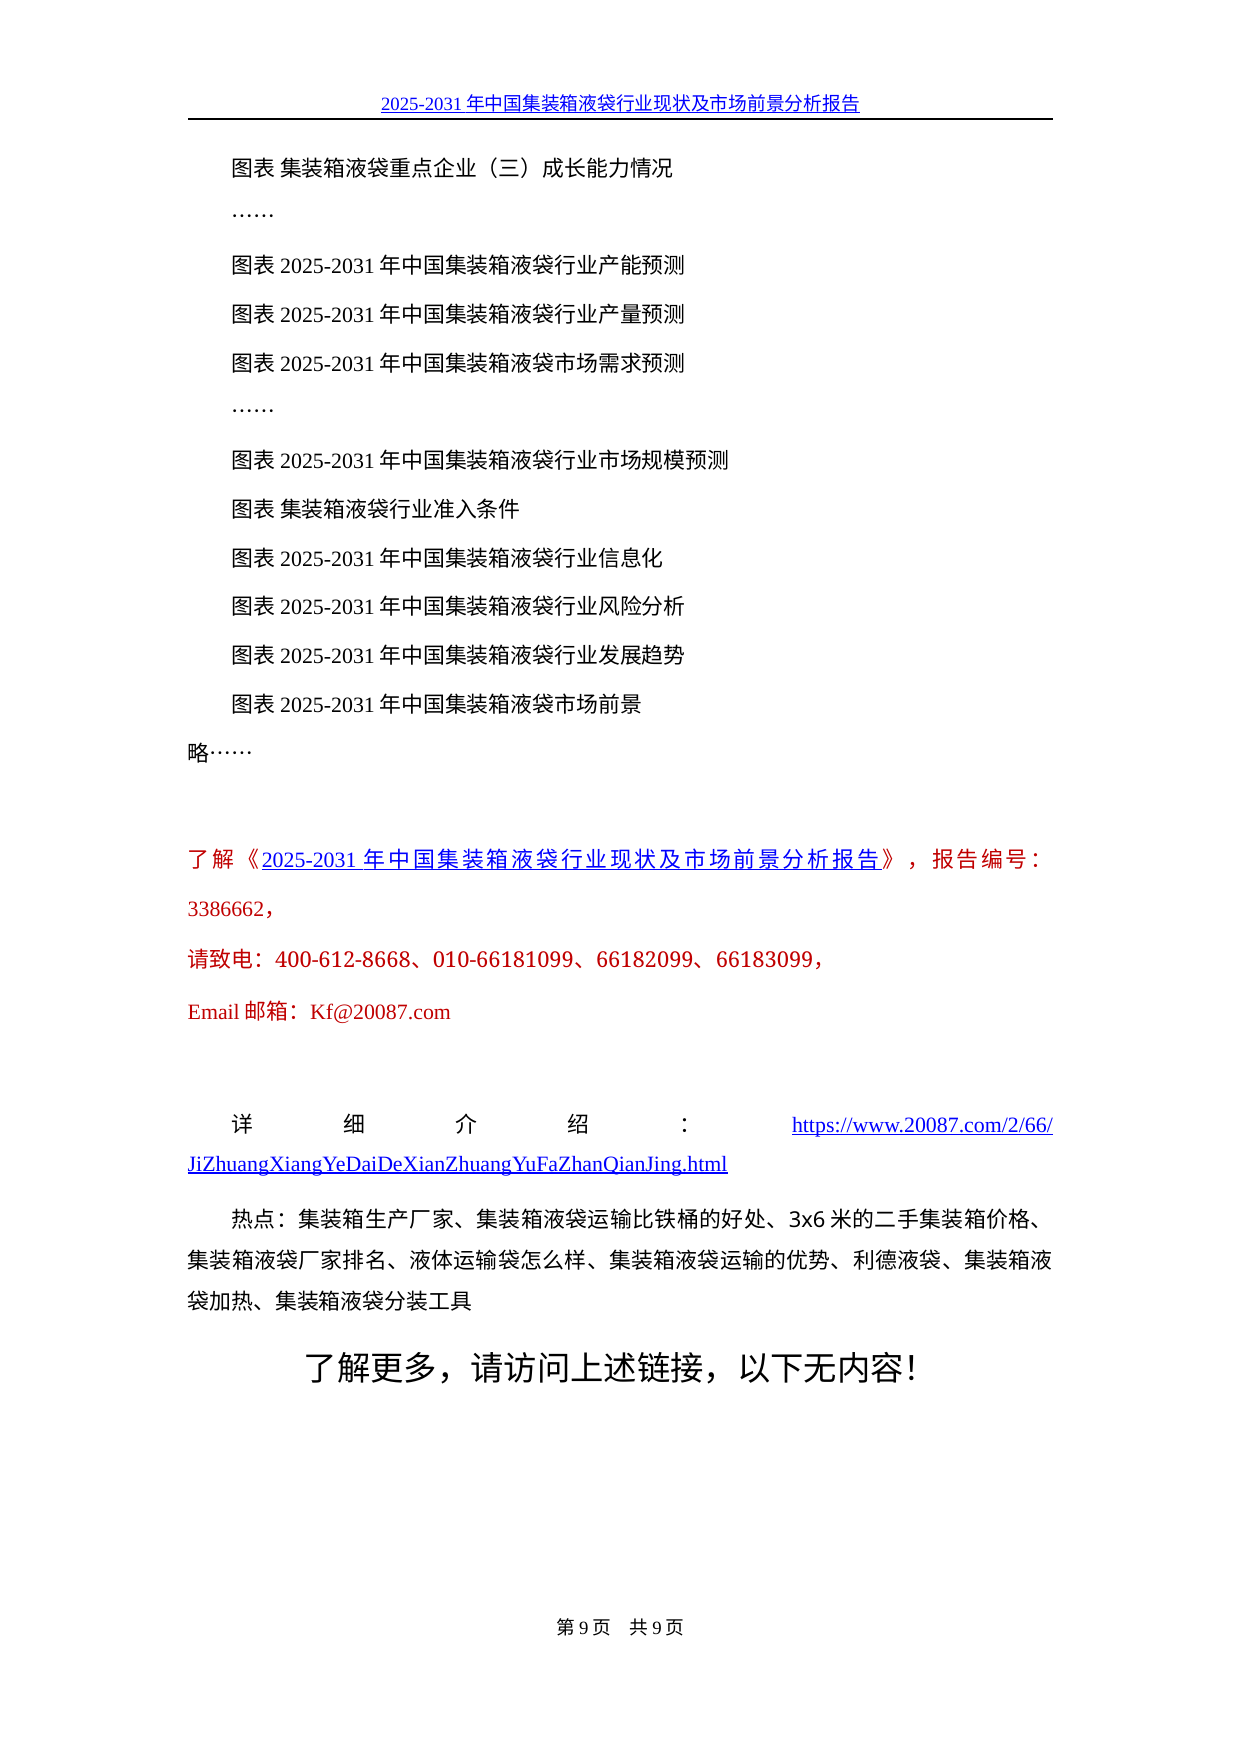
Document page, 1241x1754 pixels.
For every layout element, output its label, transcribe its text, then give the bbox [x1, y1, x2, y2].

text 详细介绍：https://www.20087.com/2/66/JiZhuangXiangYeDaiDeXianZhuangYuFaZhanQianJing.html [187, 1106, 1053, 1179]
title 了解更多，请访问上述链接，以下无内容！ [187, 1333, 1053, 1398]
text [187, 150, 1053, 768]
text Email邮箱：Kf@20087.com [187, 993, 1053, 1026]
text 请致电：400-612-8668、010-66181099、66182099、66183099， [187, 942, 1053, 974]
text 了解《2025-2031年中国集装箱液袋行业现状及市场前景分析报告》，报告编号：3386662， [187, 842, 1053, 923]
text 热点：集装箱生产厂家、集装箱液袋运输比铁桶的好处、3x6米的二手集装箱价格、集装箱液袋厂家排名、液体运输袋怎么样、集装箱液袋运输的优势、利德液袋、集装箱液袋加热、集装箱液袋分装工具 [187, 1202, 1053, 1316]
